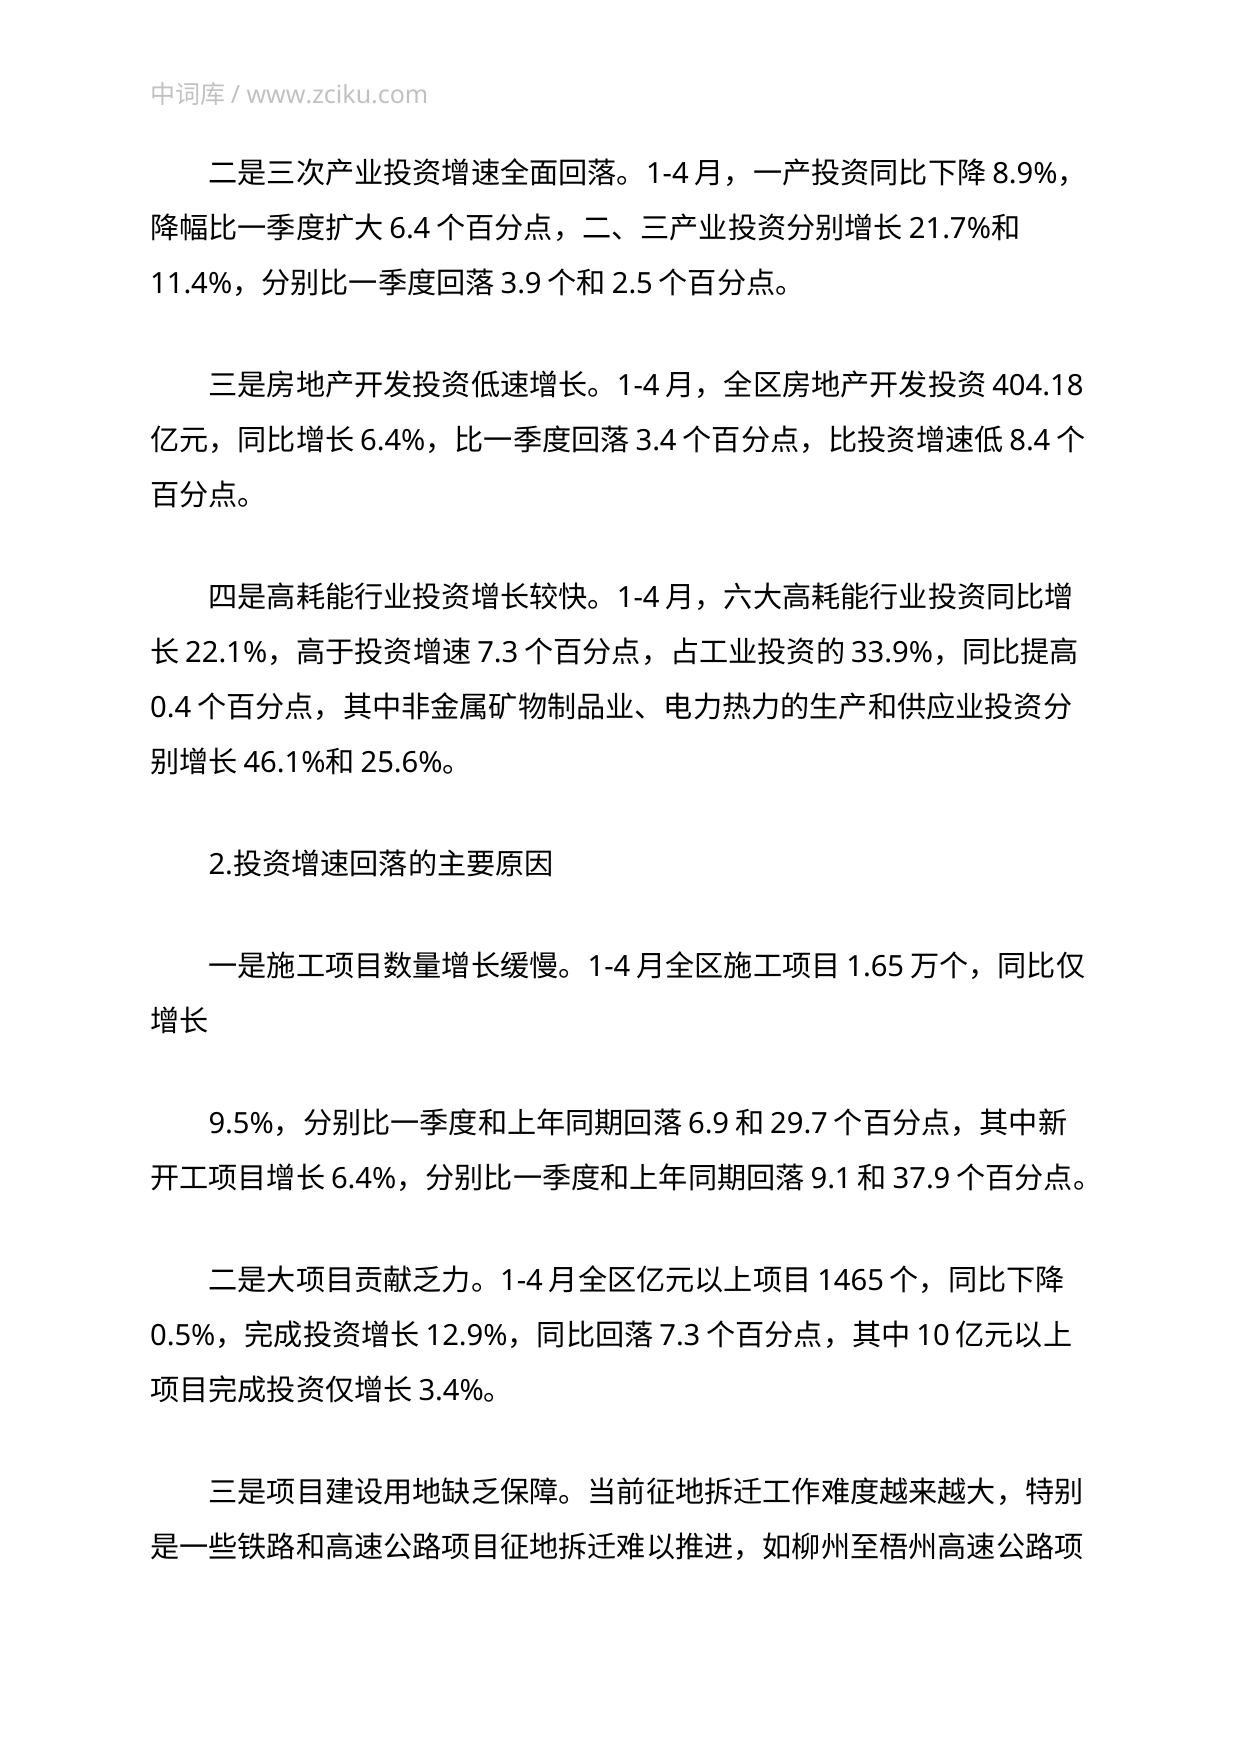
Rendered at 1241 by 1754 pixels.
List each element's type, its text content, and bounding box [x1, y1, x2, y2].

text 二是大项目贡献乏力。1-4月全区亿元以上项目1465个，同比下降0.5%，完成投资增长12.9%，同比回落7.3个百分点，其中10亿元以上项目完成投资仅增长3.4%。 [150, 1256, 1090, 1409]
text 2.投资增速回落的主要原因 [150, 841, 1090, 883]
text 四是高耗能行业投资增长较快。1-4月，六大高耗能行业投资同比增长22.1%，高于投资增速7.3个百分点，占工业投资的33.9%，同比提高0.4个百分点，其中非金属矿物制品业、电力热力的生产和供应业投资分别增长46.1%和25.6%。 [150, 574, 1090, 781]
text 9.5%，分别比一季度和上年同期回落6.9和29.7个百分点，其中新开工项目增长6.4%，分别比一季度和上年同期回落9.1和37.9个百分点。 [150, 1099, 1090, 1197]
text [150, 1468, 1090, 1566]
text 一是施工项目数量增长缓慢。1-4月全区施工项目1.65万个，同比仅增长 [150, 943, 1090, 1040]
text 二是三次产业投资增速全面回落。1-4月，一产投资同比下降8.9%，降幅比一季度扩大6.4个百分点，二、三产业投资分别增长21.7%和11.4%，分别比一季度回落3.9个和2.5个百分点。 [150, 150, 1090, 302]
text 三是房地产开发投资低速增长。1-4月，全区房地产开发投资404.18亿元，同比增长6.4%，比一季度回落3.4个百分点，比投资增速低8.4个百分点。 [150, 362, 1090, 514]
